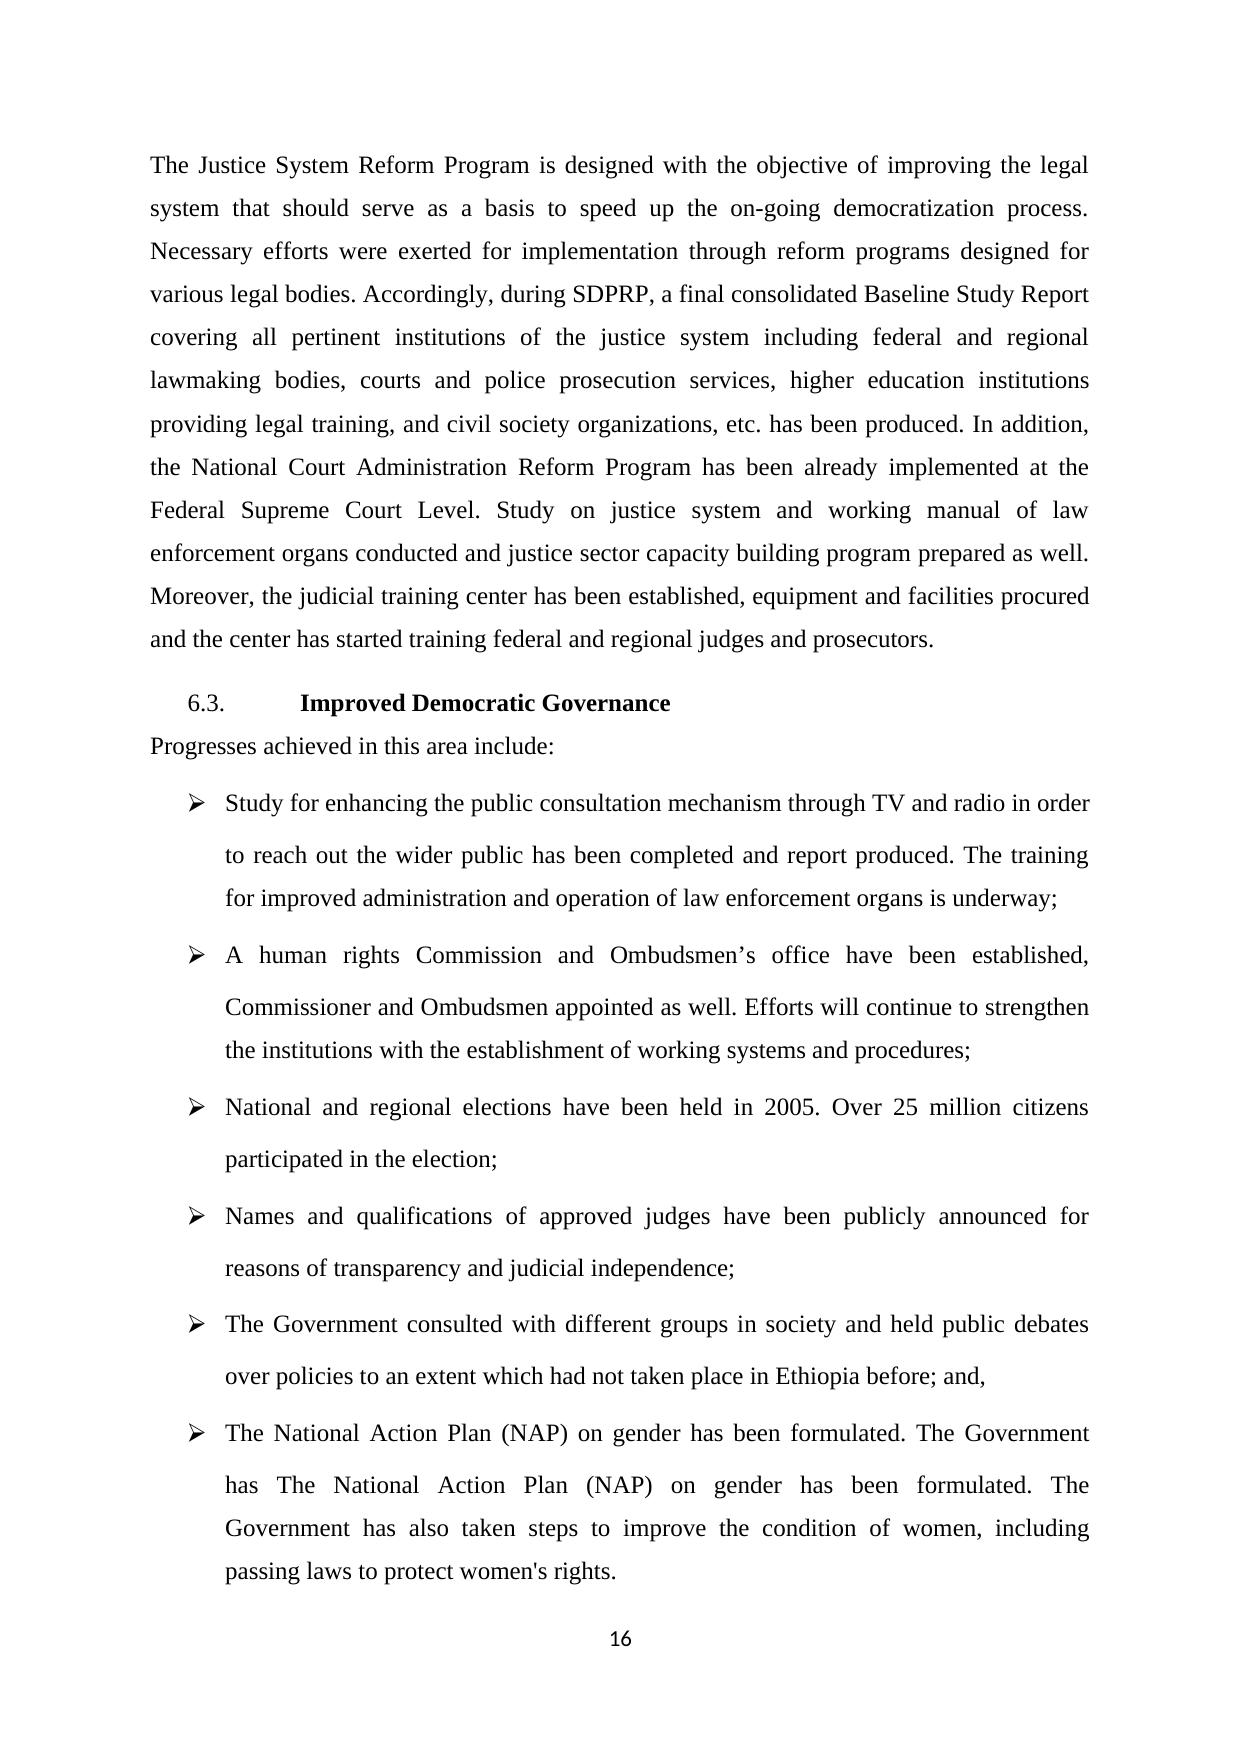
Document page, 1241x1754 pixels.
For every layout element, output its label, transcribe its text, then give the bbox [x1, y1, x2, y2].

list National and regional elections have been held in 2005. Over 25 million citizens participated in the election; [187, 1078, 1090, 1173]
list A human rights Commission and Ombudsmen’s office have been established, Commissioner and Ombudsmen appointed as well. Efforts will continue to strengthen the institutions with the establishment of working systems and procedures; [187, 926, 1090, 1064]
list Names and qualifications of approved judges have been publicly announced for reasons of transparency and judicial independence; [187, 1187, 1090, 1281]
list Improved Democratic Governance [187, 688, 1090, 717]
text Progresses achieved in this area include: [150, 731, 1090, 760]
list The National Action Plan (NAP) on gender has been formulated. The Government has The National Action Plan (NAP) on gender has been formulated. The Government has also taken steps to improve the condition of women, including passing laws to protect women's rights. [187, 1404, 1090, 1585]
list Study for enhancing the public consultation mechanism through TV and radio in order to reach out the wider public has been completed and report produced. The training for improved administration and operation of law enforcement organs is underway; [187, 774, 1090, 912]
text The Justice System Reform Program is designed with the objective of improving the legal system that should serve as a basis to speed up the on-going democratization process. Necessary efforts were exerted for implementation through reform programs designed for various legal bodies. Accordingly, during SDPRP, a final consolidated Baseline Study Report covering all pertinent institutions of the justice system including federal and regional lawmaking bodies, courts and police prosecution services, higher education institutions providing legal training, and civil society organizations, etc. has been produced. In addition, the National Court Administration Reform Program has been already implemented at the Federal Supreme Court Level. Study on justice system and working manual of law enforcement organs conducted and justice sector capacity building program prepared as well. Moreover, the judicial training center has been established, equipment and facilities procured and the center has started training federal and regional judges and prosecutors. [150, 150, 1090, 653]
list The Government consulted with different groups in society and held public debates over policies to an extent which had not taken place in Ethiopia before; and, [187, 1296, 1090, 1390]
